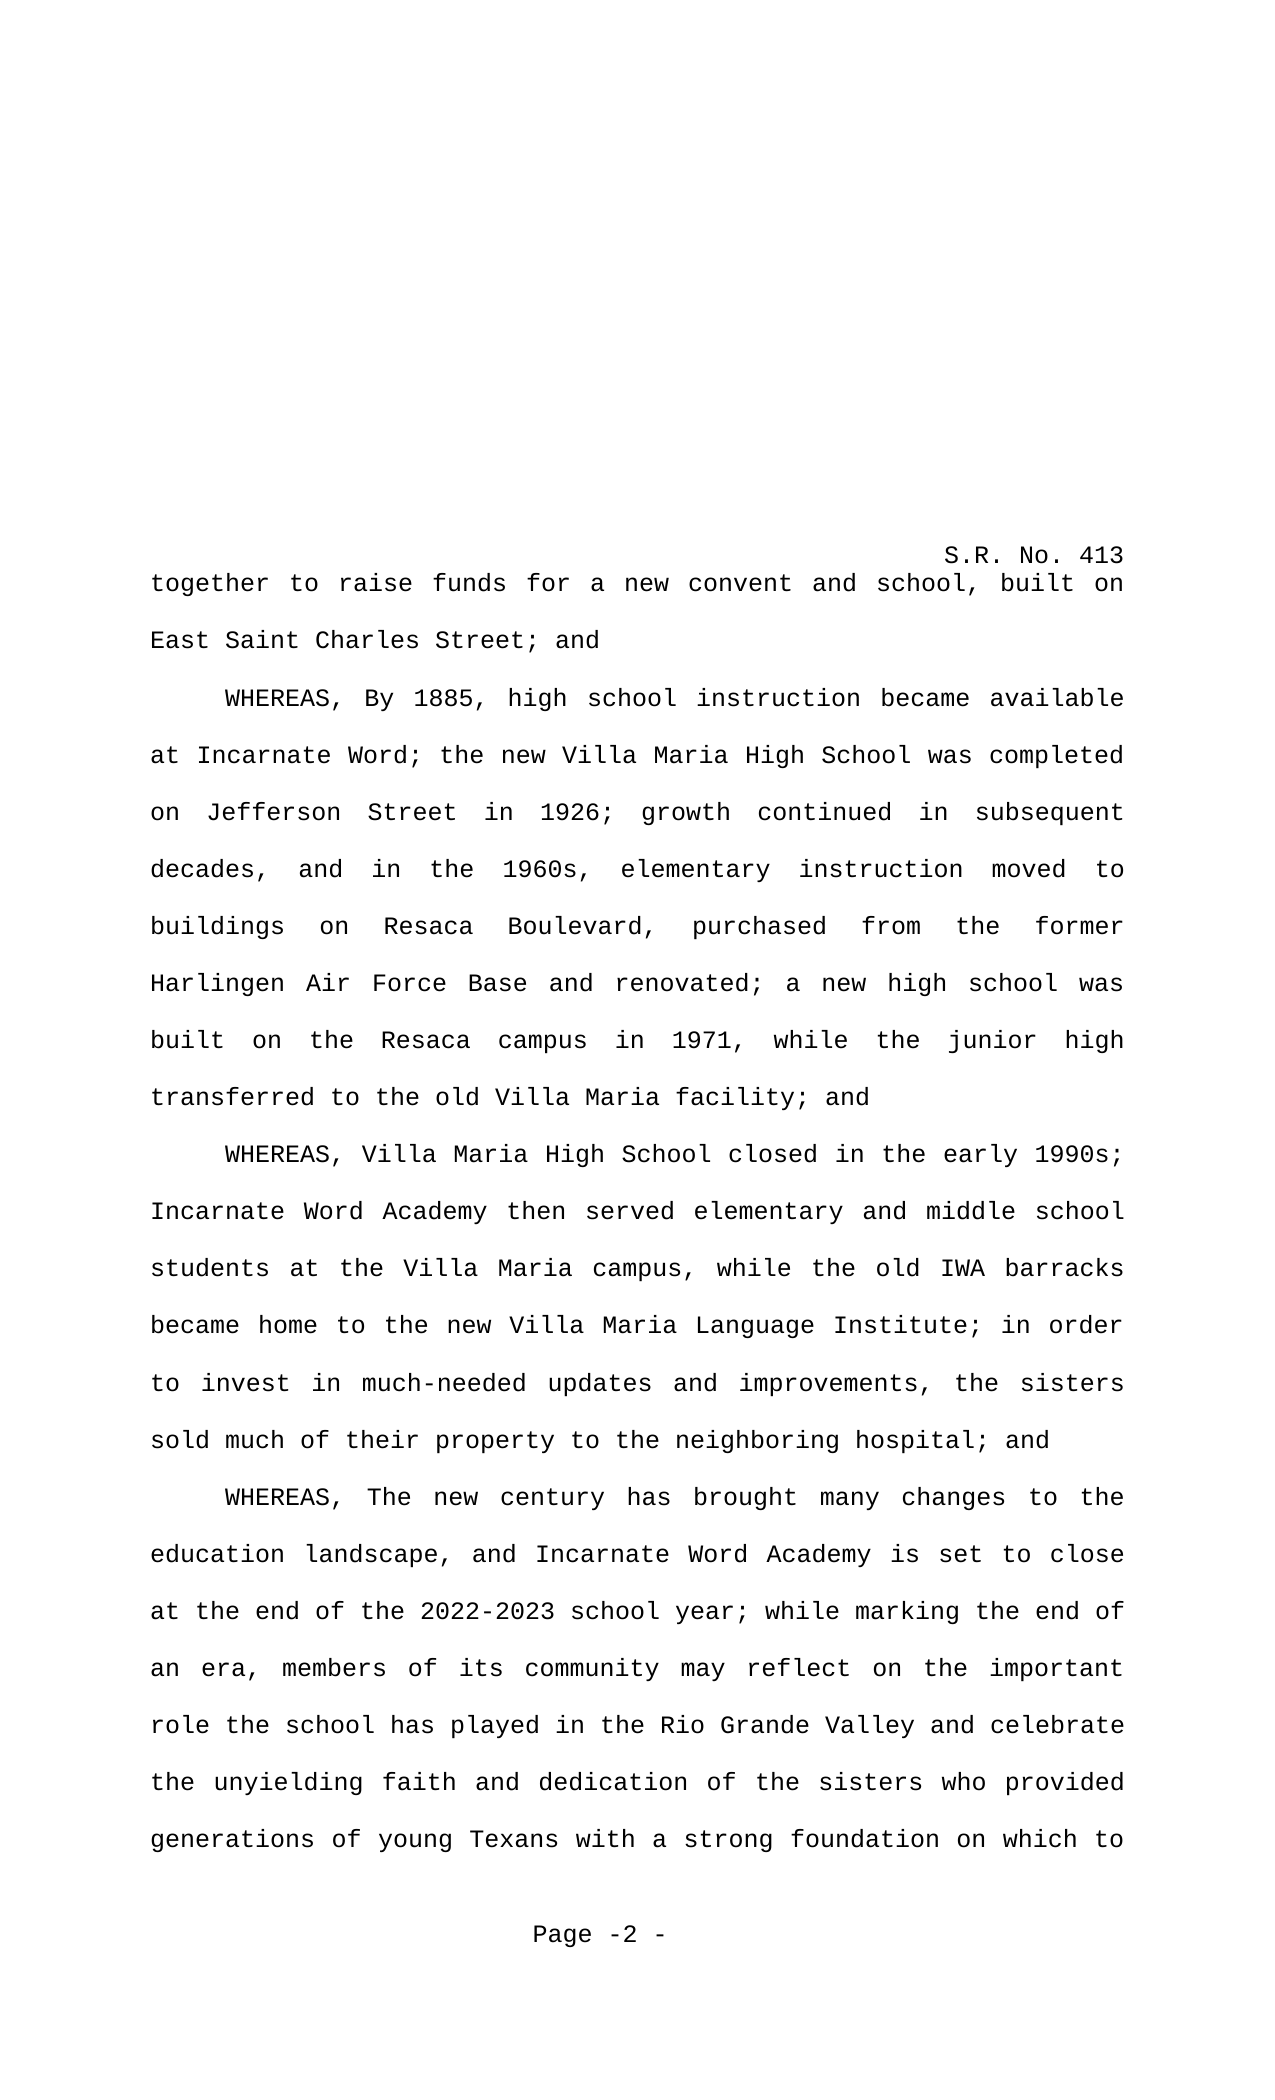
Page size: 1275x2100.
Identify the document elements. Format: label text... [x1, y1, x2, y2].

text WHEREAS, By 1885, high school instruction became available at Incarnate Word; the new Villa Maria High School was completed on Jefferson Street in 1926; growth continued in subsequent decades, and in the 1960s, elementary instruction moved to buildings on Resaca Boulevard, purchased from the former Harlingen Air Force Base and renovated; a new high school was built on the Resaca campus in 1971, while the junior high transferred to the old Villa Maria facility; and [150, 685, 1125, 1113]
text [150, 571, 1125, 656]
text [150, 1484, 1125, 1855]
text WHEREAS, Villa Maria High School closed in the early 1990s; Incarnate Word Academy then served elementary and middle school students at the Villa Maria campus, while the old IWA barracks became home to the new Villa Maria Language Institute; in order to invest in much-needed updates and improvements, the sisters sold much of their property to the neighboring hospital; and [150, 1142, 1125, 1456]
